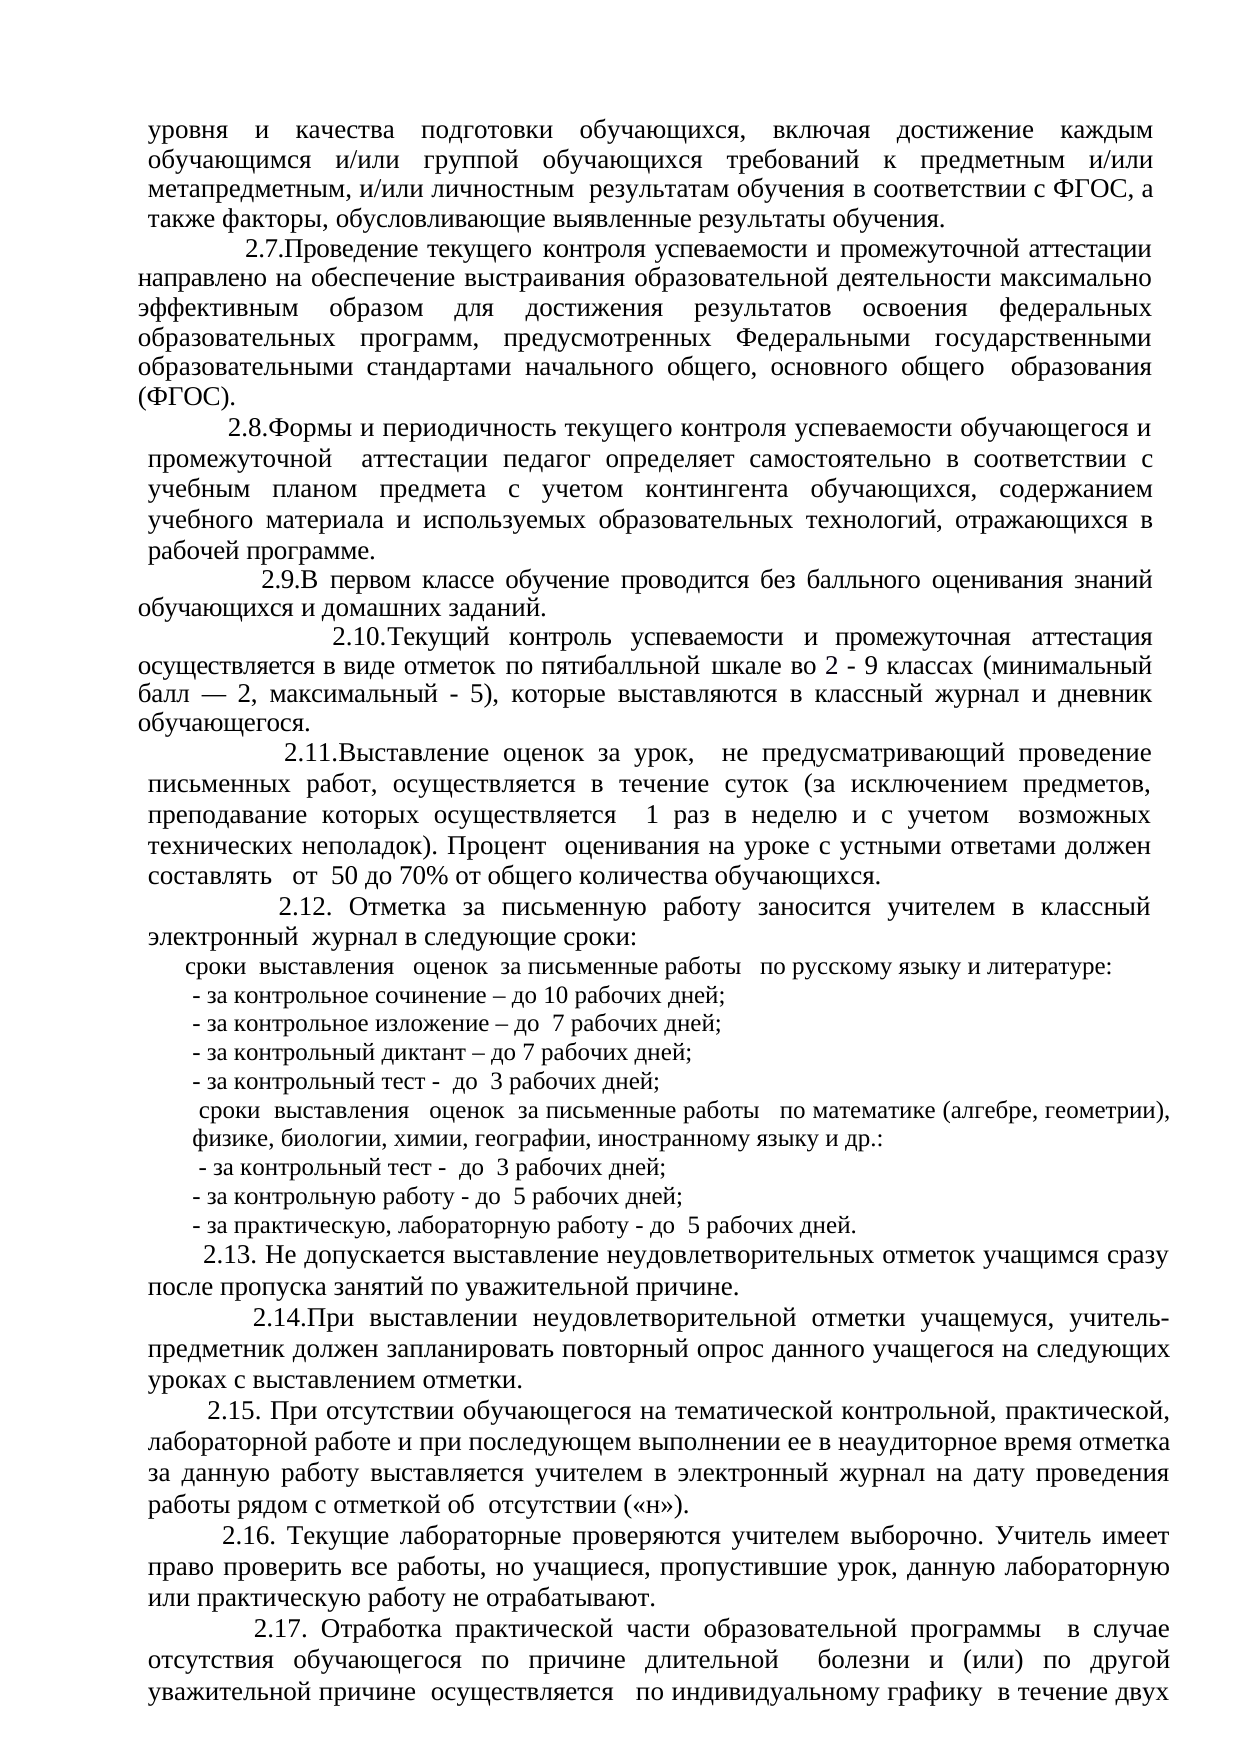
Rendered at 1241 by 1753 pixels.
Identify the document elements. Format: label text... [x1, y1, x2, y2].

text - за контрольную работу - до 5 рабочих дней; [192, 1181, 1171, 1210]
text 2.16. Текущие лабораторные проверяются учителем выборочно. Учитель имеет право проверить все работы, но учащиеся, пропустившие урок, данную лабораторную или практическую работу не отрабатывают. [148, 1519, 1171, 1612]
text - за контрольный тест - до 3 рабочих дней; [192, 1152, 1171, 1181]
text - за контрольное сочинение – до 10 рабочих дней; [192, 980, 1171, 1008]
text 2.10.Текущий контроль успеваемости и промежуточная аттестация осуществляется в виде отметок по пятибалльной шкале во 2 - 9 классах (минимальный балл — 2, максимальный - 5), которые выставляются в классный журнал и дневник обучающегося. [138, 623, 1153, 737]
text 2.13. Не допускается выставление неудовлетворительных отметок учащимся сразу после пропуска занятий по уважительной причине. [148, 1238, 1171, 1301]
text - за контрольное изложение – до 7 рабочих дней; [192, 1008, 1171, 1037]
text - за контрольный диктант – до 7 рабочих дней; [192, 1037, 1171, 1066]
text 2.15. При отсутствии обучающегося на тематической контрольной, практической, лабораторной работе и при последующем выполнении ее в неаудиторное время отметка за данную работу выставляется учителем в электронный журнал на дату проведения работы рядом с отметкой об отсутствии («н»). [148, 1394, 1171, 1519]
text 2.8.Формы и периодичность текущего контроля успеваемости обучающегося и промежуточной аттестации педагог определяет самостоятельно в соответствии с учебным планом предмета с учетом контингента обучающихся, содержанием учебного материала и используемых образовательных технологий, отражающихся в рабочей программе. [148, 412, 1153, 565]
text 2.7.Проведение текущего контроля успеваемости и промежуточной аттестации направлено на обеспечение выстраивания образовательной деятельности максимально эффективным образом для достижения результатов освоения федеральных образовательных программ, предусмотренных Федеральными государственными образовательными стандартами начального общего, основного общего образования (ФГОС). [138, 233, 1152, 411]
text 2.11.Выставление оценок за урок, не предусматривающий проведение письменных работ, осуществляется в течение суток (за исключением предметов, преподавание которых осуществляется 1 раз в неделю и с учетом возможных технических неполадок). Процент оценивания на уроке с устными ответами должен составлять от 50 до 70% от общего количества обучающихся. [148, 737, 1153, 891]
list сроки выставления оценок за письменные работы по русскому языку и литературе: [185, 952, 1153, 980]
text 2.9.В первом классе обучение проводится без балльного оценивания знаний обучающихся и домашних заданий. [138, 565, 1153, 622]
text 2.12. Отметка за письменную работу заносится учителем в классный электронный журнал в следующие сроки: [148, 891, 1153, 952]
text сроки выставления оценок за письменные работы по математике (алгебре, геометрии), физике, биологии, химии, географии, иностранному языку и др.: [192, 1095, 1171, 1152]
text - за практическую, лабораторную работу - до 5 рабочих дней. [192, 1210, 1171, 1238]
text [148, 1612, 1171, 1706]
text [148, 114, 1154, 233]
text 2.14.При выставлении неудовлетворительной отметки учащемуся, учитель-предметник должен запланировать повторный опрос данного учащегося на следующих уроках с выставлением отметки. [148, 1301, 1171, 1394]
text - за контрольный тест - до 3 рабочих дней; [192, 1066, 1171, 1095]
